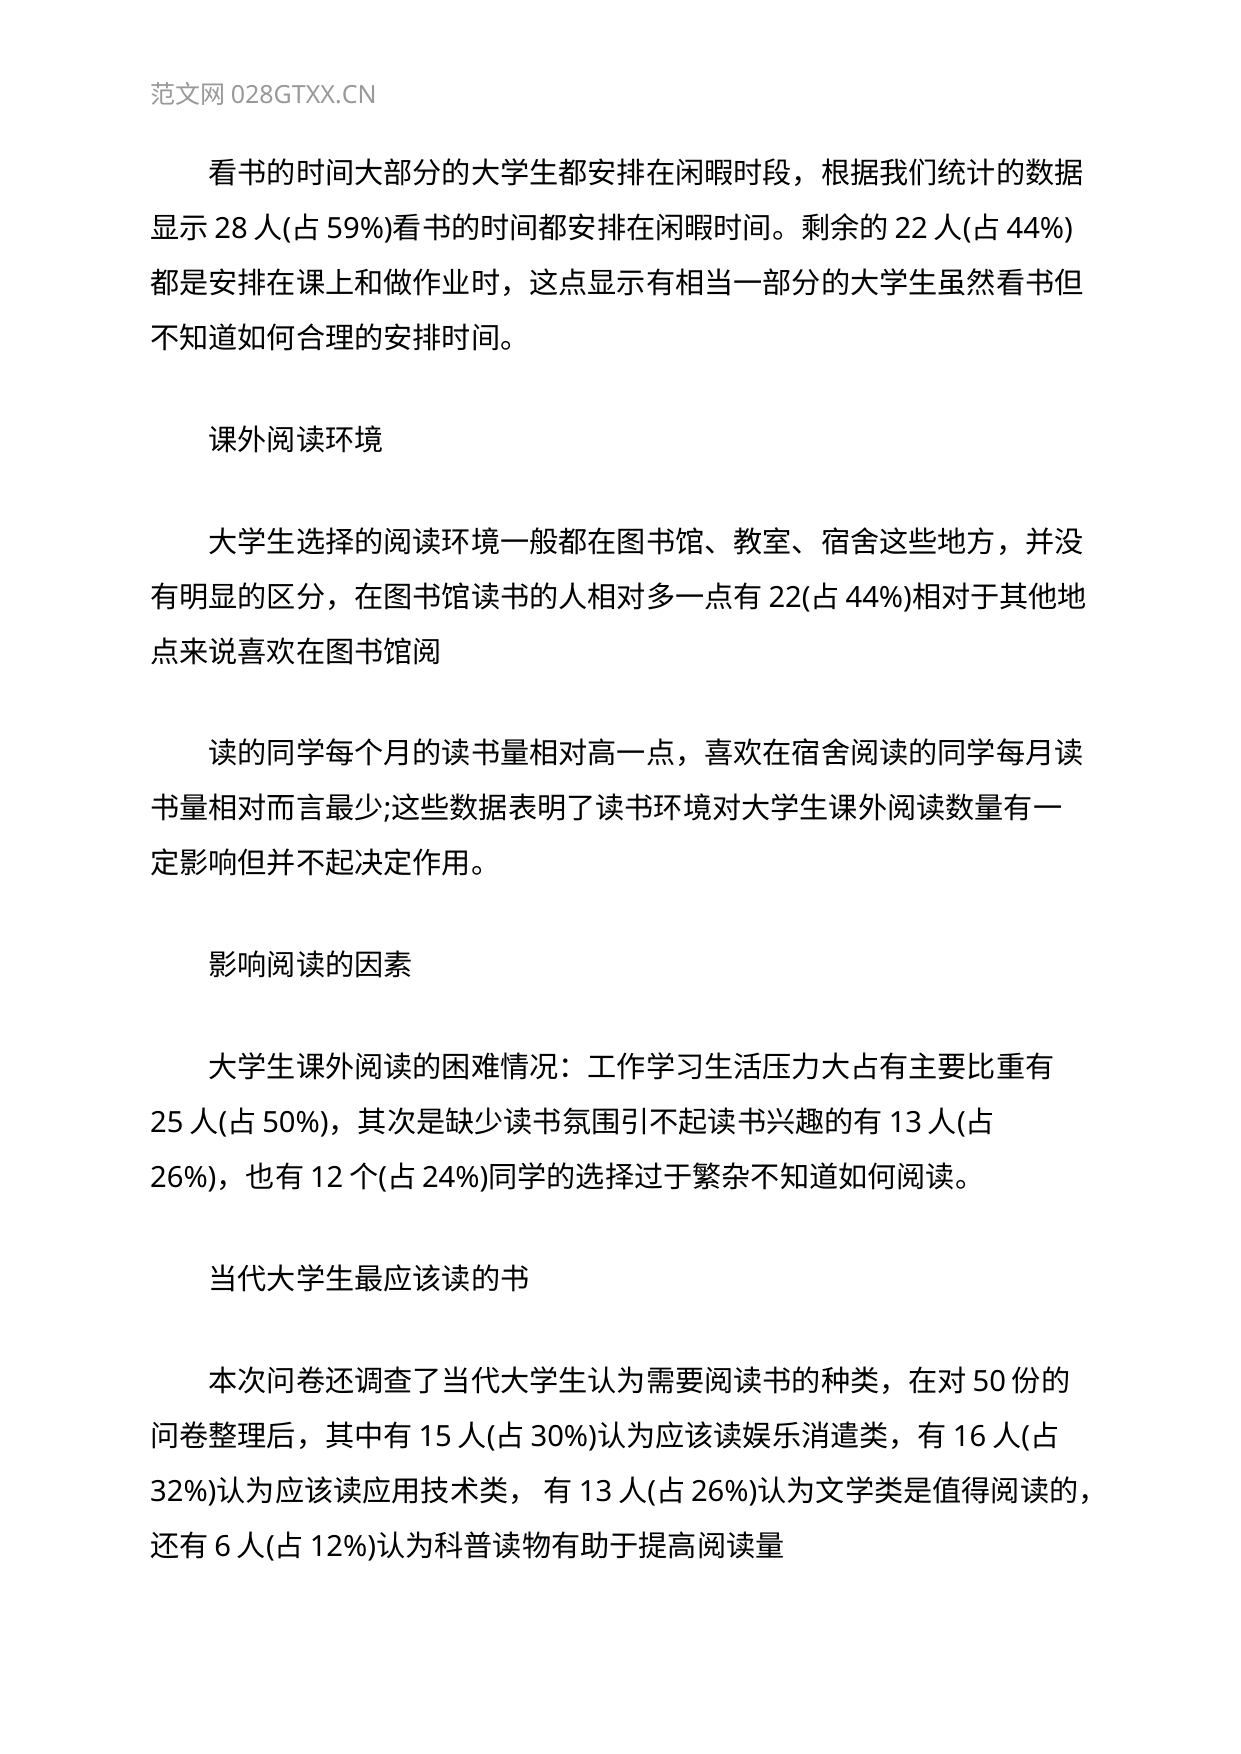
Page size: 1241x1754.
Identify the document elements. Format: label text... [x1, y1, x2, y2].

text 大学生选择的阅读环境一般都在图书馆、教室、宿舍这些地方，并没有明显的区分，在图书馆读书的人相对多一点有22(占44%)相对于其他地点来说喜欢在图书馆阅 [150, 518, 1090, 671]
text 大学生课外阅读的困难情况：工作学习生活压力大占有主要比重有25人(占50%)，其次是缺少读书氛围引不起读书兴趣的有13人(占26%)，也有12个(占24%)同学的选择过于繁杂不知道如何阅读。 [150, 1043, 1090, 1196]
text 本次问卷还调查了当代大学生认为需要阅读书的种类，在对50份的问卷整理后，其中有15人(占30%)认为应该读娱乐消遣类，有16人(占32%)认为应该读应用技术类， 有13人(占26%)认为文学类是值得阅读的，还有6人(占12%)认为科普读物有助于提高阅读量 [150, 1357, 1090, 1564]
text 读的同学每个月的读书量相对高一点，喜欢在宿舍阅读的同学每月读书量相对而言最少;这些数据表明了读书环境对大学生课外阅读数量有一定影响但并不起决定作用。 [150, 730, 1090, 882]
text 影响阅读的因素 [150, 942, 1090, 984]
text 课外阅读环境 [150, 417, 1090, 459]
text 看书的时间大部分的大学生都安排在闲暇时段，根据我们统计的数据显示28人(占59%)看书的时间都安排在闲暇时间。剩余的22人(占44%)都是安排在课上和做作业时，这点显示有相当一部分的大学生虽然看书但不知道如何合理的安排时间。 [150, 150, 1090, 357]
text 当代大学生最应该读的书 [150, 1255, 1090, 1298]
